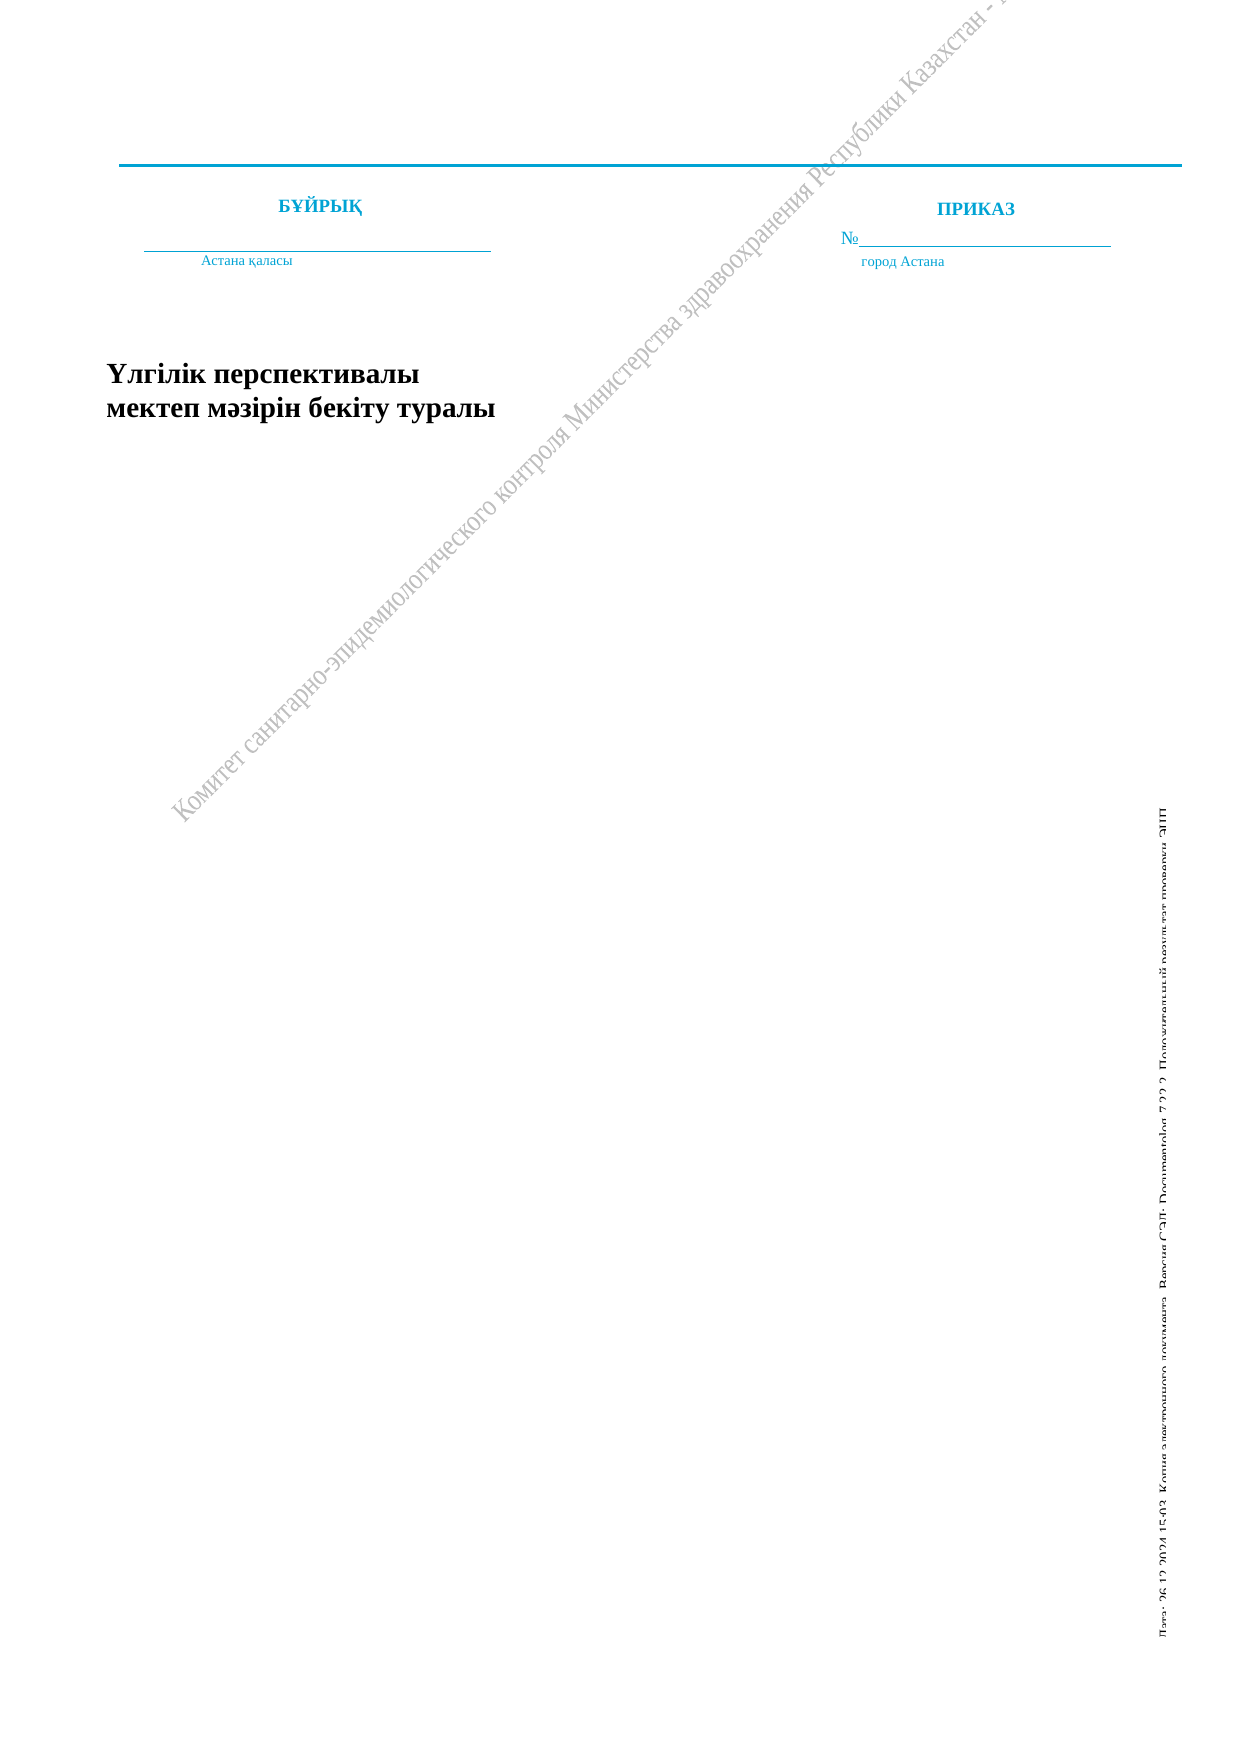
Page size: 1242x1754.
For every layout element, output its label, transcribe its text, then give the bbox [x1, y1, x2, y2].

text БҰЙРЫҚ [106, 195, 362, 216]
text Үлгілік перспективалы [106, 356, 1177, 390]
picture [262, 258, 269, 265]
text Астана қаласы город Астана [106, 251, 1179, 269]
text № [835, 227, 1117, 248]
picture [930, 259, 937, 266]
picture [861, 259, 867, 266]
text ПРИКАЗ [932, 198, 1020, 219]
picture [889, 259, 896, 269]
picture [901, 256, 906, 266]
picture [202, 257, 207, 265]
picture [248, 258, 255, 265]
text мектеп мәзірін бекіту туралы [106, 390, 1177, 423]
picture [213, 258, 223, 265]
